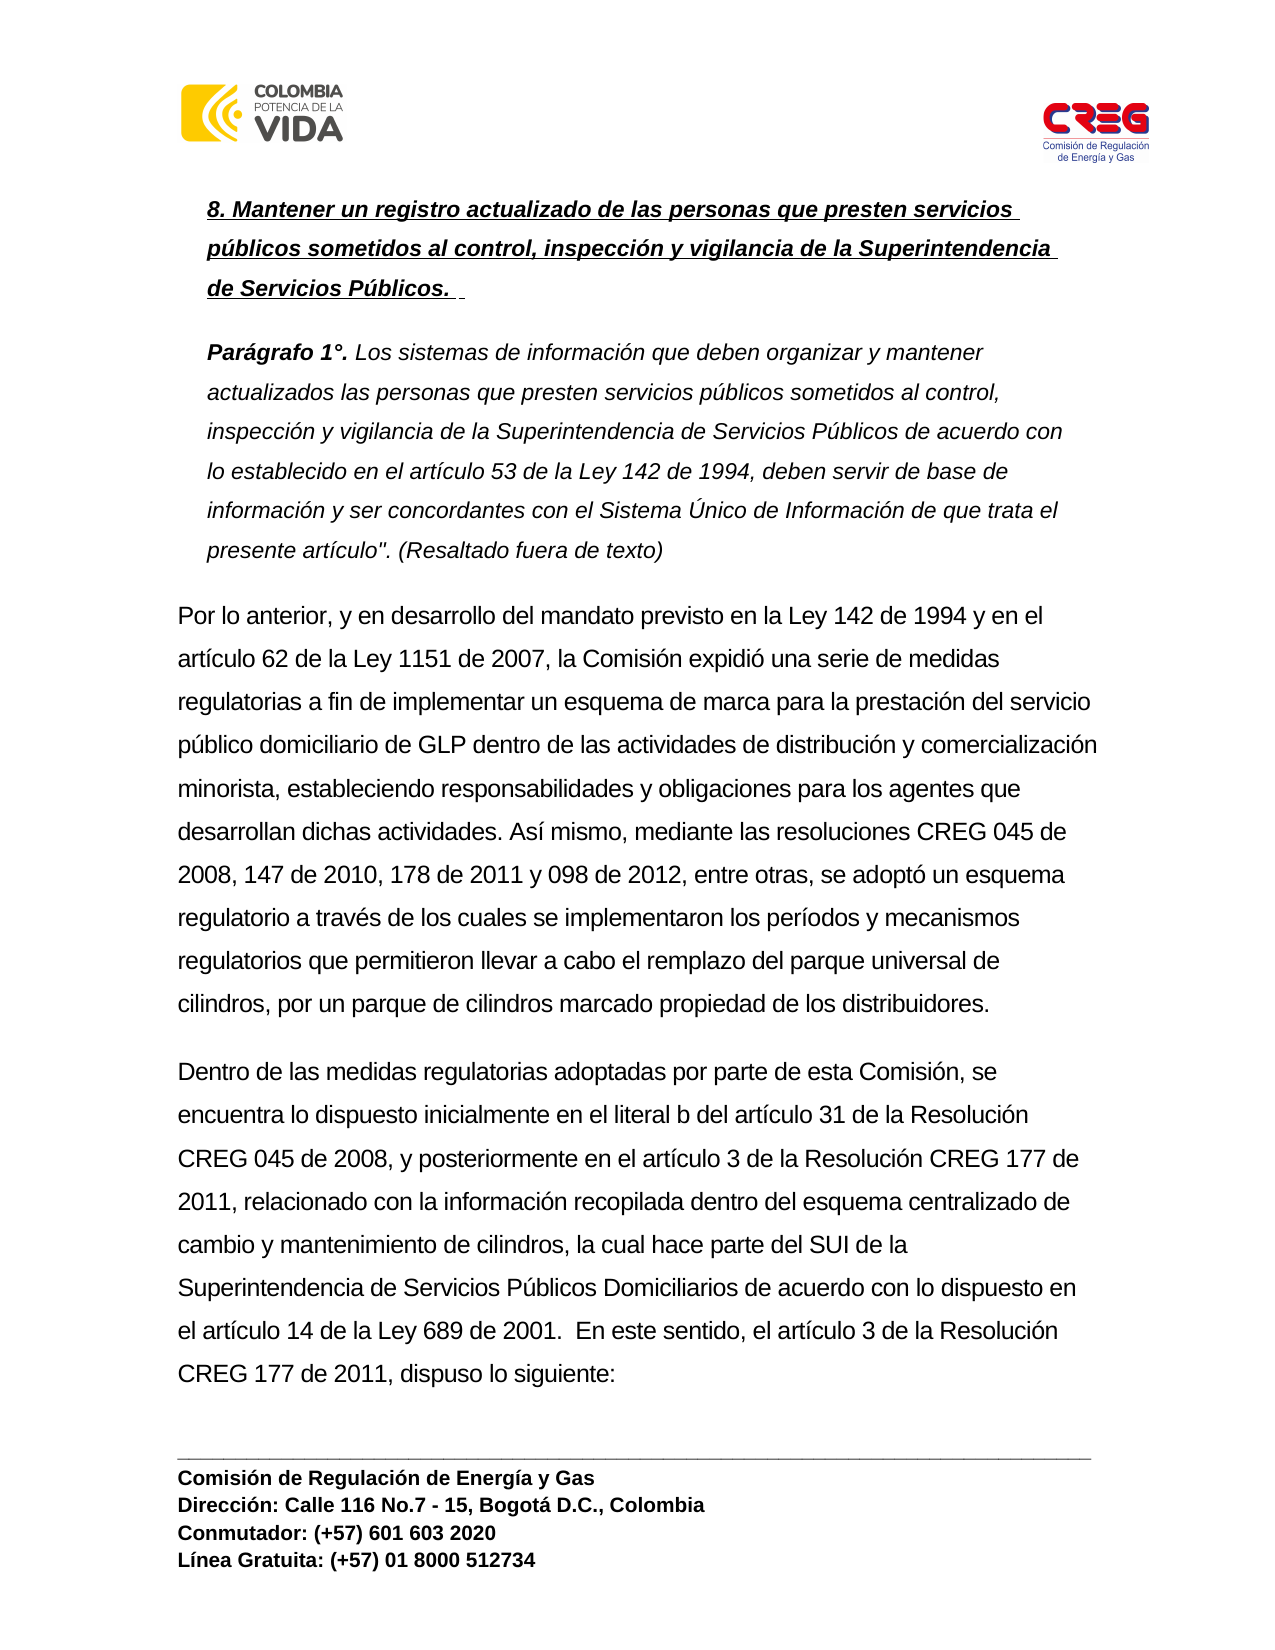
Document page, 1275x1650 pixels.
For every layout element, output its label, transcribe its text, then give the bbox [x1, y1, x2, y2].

text 8. Mantener un registro actualizado de las personas que presten servicios públicos sometidos al control, inspección y vigilancia de la Superintendencia de Servicios Públicos. [207, 196, 1068, 301]
picture [177, 84, 347, 143]
picture [1043, 103, 1149, 163]
text Por lo anterior, y en desarrollo del mandato previsto en la Ley 142 de 1994 y en el artículo 62 de la Ley 1151 de 2007, la Comisión expidió una serie de medidas regulatorias a fin de implementar un esquema de marca para la prestación del servicio público domiciliario de GLP dentro de las actividades de distribución y comercialización minorista, estableciendo responsabilidades y obligaciones para los agentes que desarrollan dichas actividades. Así mismo, mediante las resoluciones CREG 045 de 2008, 147 de 2010, 178 de 2011 y 098 de 2012, entre otras, se adoptó un esquema regulatorio a través de los cuales se implementaron los períodos y mecanismos regulatorios que permitieron llevar a cabo el remplazo del parque universal de cilindros, por un parque de cilindros marcado propiedad de los distribuidores. [177, 601, 1098, 1018]
text Dentro de las medidas regulatorias adoptadas por parte de esta Comisión, se encuentra lo dispuesto inicialmente en el literal b del artículo 31 de la Resolución CREG 045 de 2008, y posteriormente en el artículo 3 de la Resolución CREG 177 de 2011, relacionado con la información recopilada dentro del esquema centralizado de cambio y mantenimiento de cilindros, la cual hace parte del SUI de la Superintendencia de Servicios Públicos Domiciliarios de acuerdo con lo dispuesto en el artículo 14 de la Ley 689 de 2001. En este sentido, el artículo 3 de la Resolución CREG 177 de 2011, dispuso lo siguiente: [177, 1057, 1098, 1388]
text Parágrafo 1°. Los sistemas de información que deben organizar y mantener actualizados las personas que presten servicios públicos sometidos al control, inspección y vigilancia de la Superintendencia de Servicios Públicos de acuerdo con lo establecido en el artículo 53 de la Ley 142 de 1994, deben servir de base de información y ser concordantes con el Sistema Único de Información de que trata el presente artículo". (Resaltado fuera de texto) [207, 339, 1068, 563]
